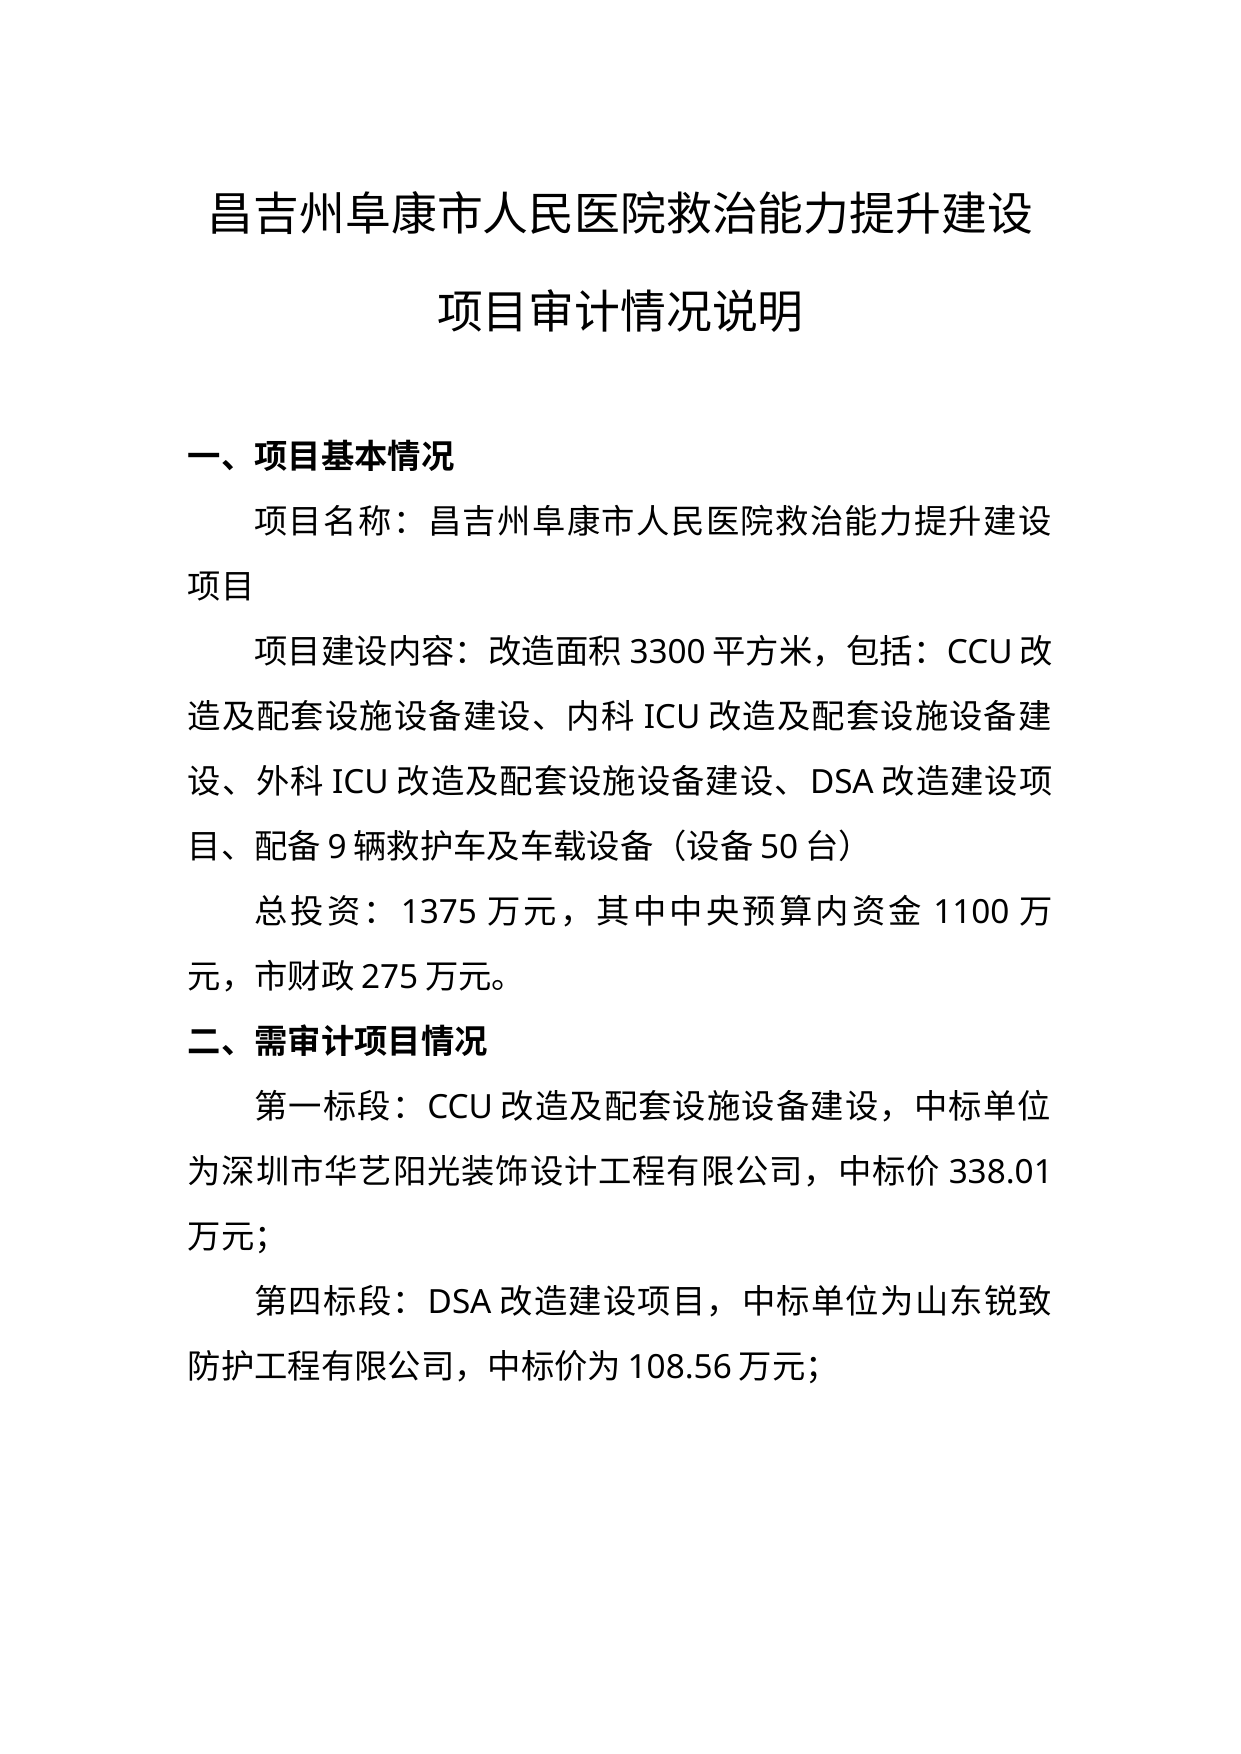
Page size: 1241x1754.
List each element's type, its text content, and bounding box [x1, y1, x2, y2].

list 项目建设内容：改造面积3300平方米，包括：CCU改造及配套设施设备建设、内科ICU改造及配套设施设备建设、外科ICU改造及配套设施设备建设、DSA改造建设项目、配备9辆救护车及车载设备（设备50台） [187, 617, 1053, 877]
list 第四标段：DSA改造建设项目，中标单位为山东锐致防护工程有限公司，中标价为108.56万元； [187, 1267, 1053, 1397]
list 项目名称：昌吉州阜康市人民医院救治能力提升建设项目 [187, 487, 1053, 617]
list 需审计项目情况 [187, 1007, 1053, 1072]
list 总投资：1375万元，其中中央预算内资金1100万元，市财政275万元。 [187, 877, 1053, 1007]
list 第一标段：CCU改造及配套设施设备建设，中标单位为深圳市华艺阳光装饰设计工程有限公司，中标价338.01万元； [187, 1072, 1053, 1267]
text 昌吉州阜康市人民医院救治能力提升建设项目审计情况说明 [187, 162, 1053, 357]
list 项目基本情况 [187, 422, 1053, 487]
